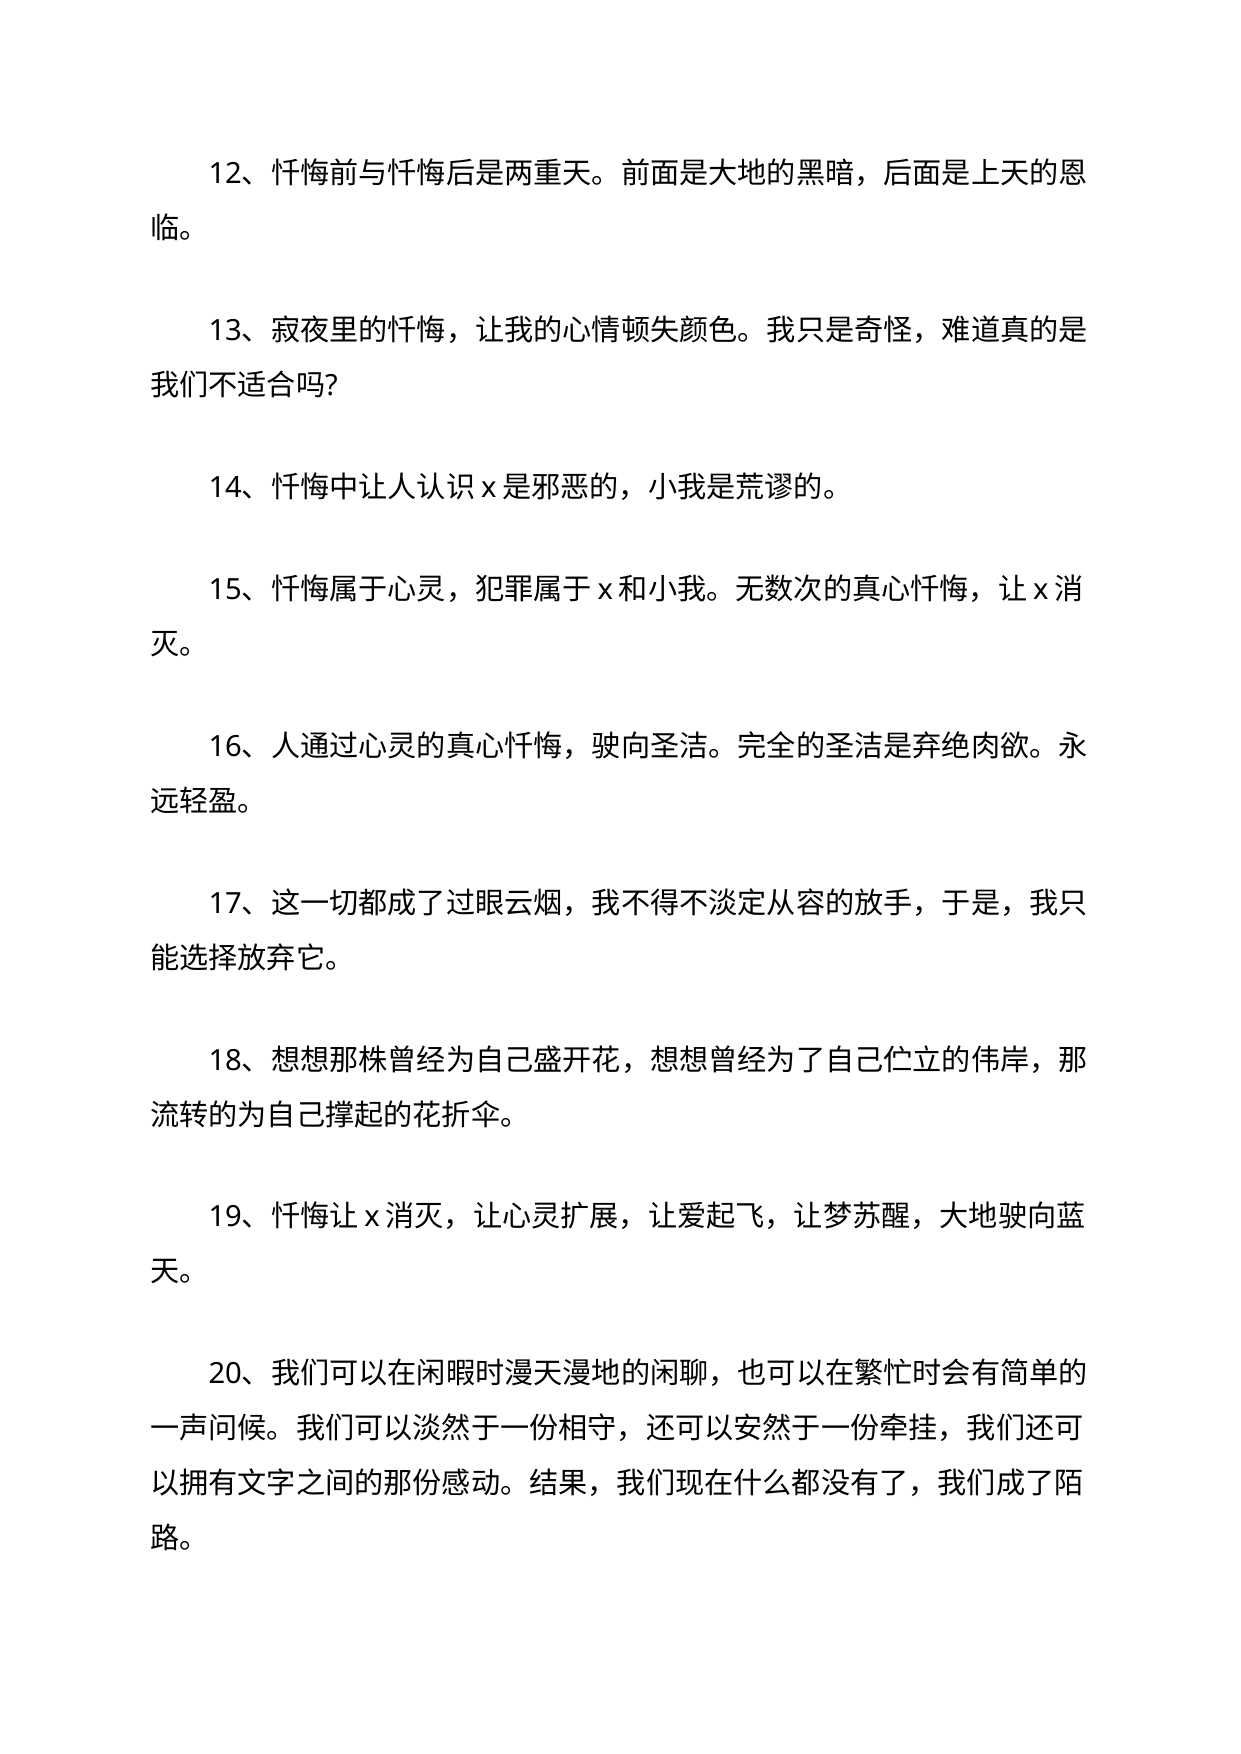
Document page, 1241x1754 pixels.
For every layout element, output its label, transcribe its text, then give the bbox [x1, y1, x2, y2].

text 20、我们可以在闲暇时漫天漫地的闲聊，也可以在繁忙时会有简单的一声问候。我们可以淡然于一份相守，还可以安然于一份牵挂，我们还可以拥有文字之间的那份感动。结果，我们现在什么都没有了，我们成了陌路。 [150, 1349, 1090, 1557]
text 15、忏悔属于心灵，犯罪属于x和小我。无数次的真心忏悔，让x消灭。 [150, 566, 1090, 663]
text 13、寂夜里的忏悔，让我的心情顿失颜色。我只是奇怪，难道真的是我们不适合吗? [150, 307, 1090, 404]
text 16、人通过心灵的真心忏悔，驶向圣洁。完全的圣洁是弃绝肉欲。永远轻盈。 [150, 722, 1090, 820]
text 19、忏悔让x消灭，让心灵扩展，让爱起飞，让梦苏醒，大地驶向蓝天。 [150, 1193, 1090, 1290]
text 12、忏悔前与忏悔后是两重天。前面是大地的黑暗，后面是上天的恩临。 [150, 150, 1090, 247]
text 17、这一切都成了过眼云烟，我不得不淡定从容的放手，于是，我只能选择放弃它。 [150, 879, 1090, 977]
text 18、想想那株曾经为自己盛开花，想想曾经为了自己伫立的伟岸，那流转的为自己撑起的花折伞。 [150, 1036, 1090, 1133]
text 14、忏悔中让人认识x是邪恶的，小我是荒谬的。 [150, 464, 1090, 506]
